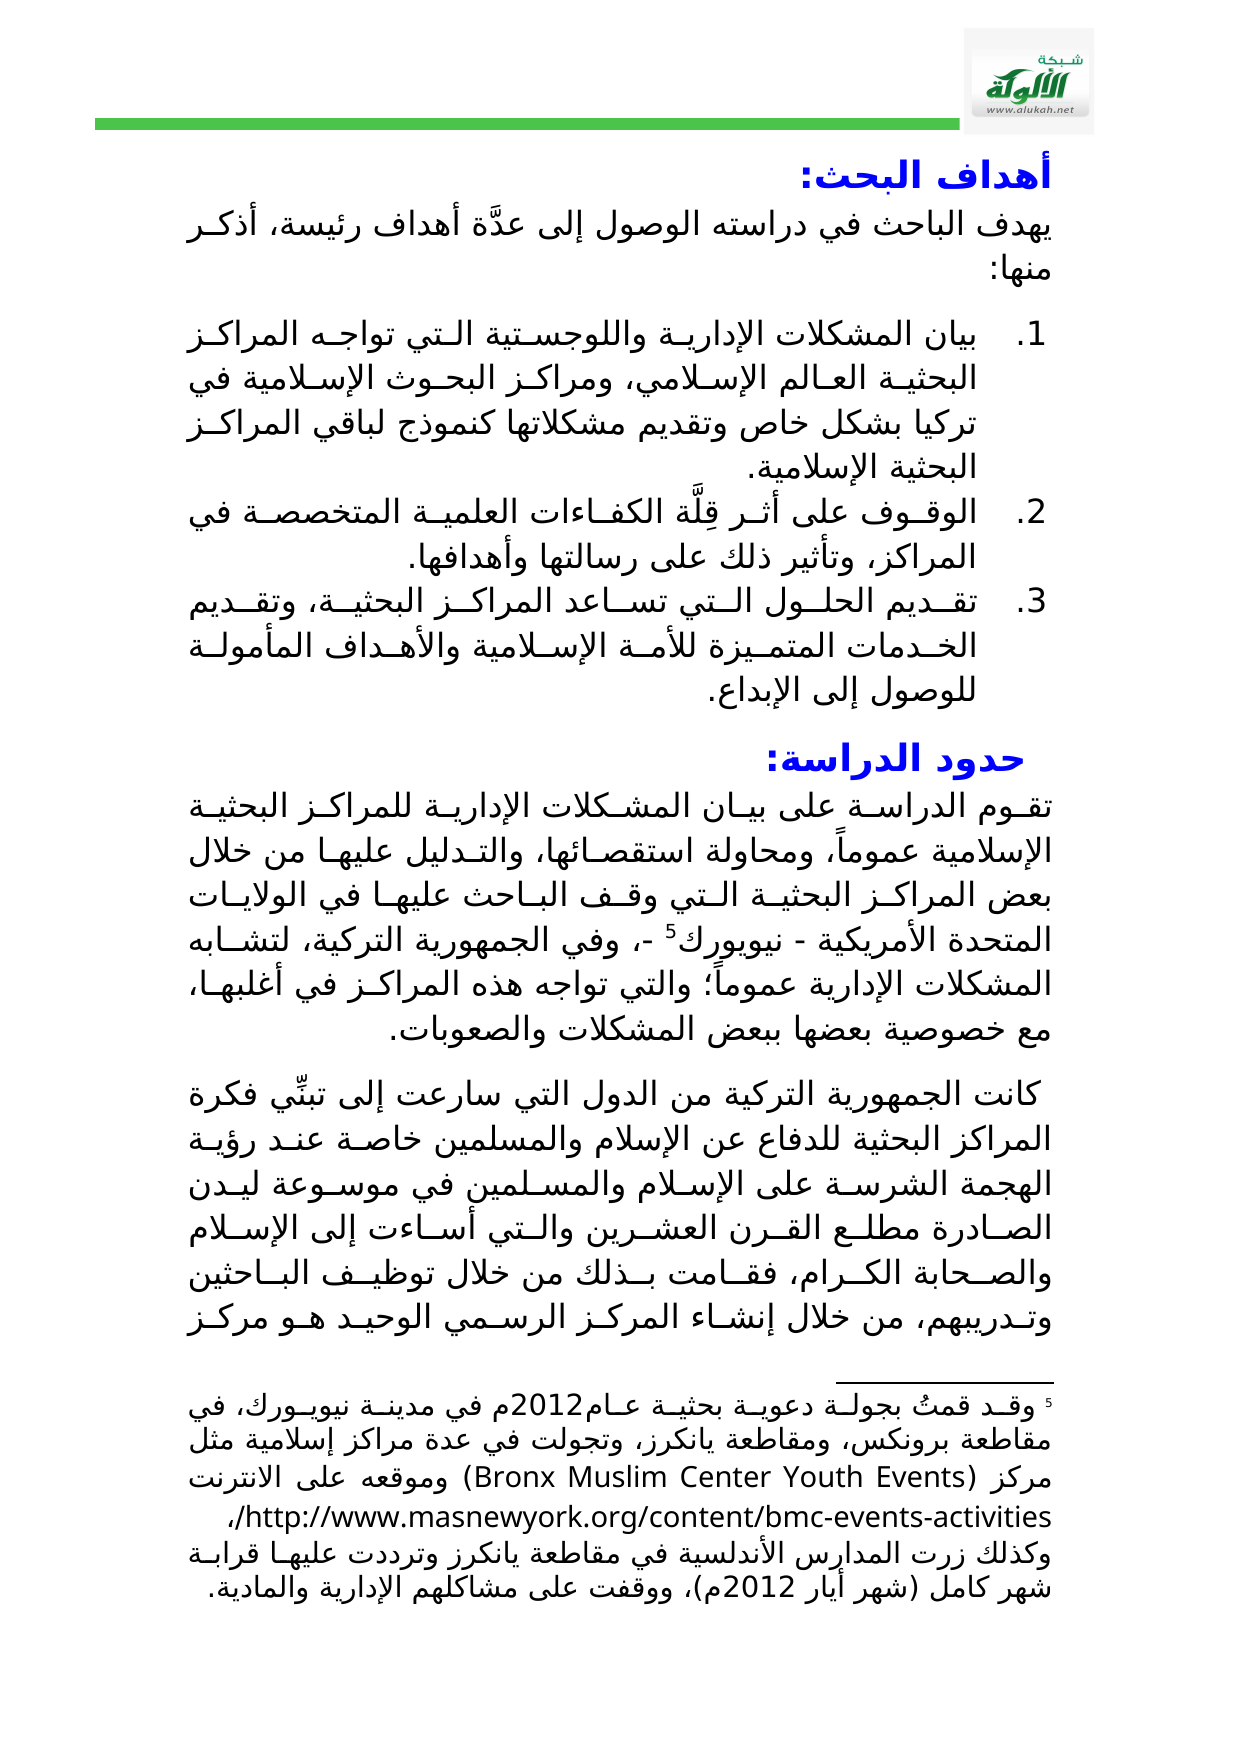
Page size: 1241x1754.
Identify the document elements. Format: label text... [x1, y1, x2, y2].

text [187, 1075, 1053, 1337]
list الوقوف على أثر قِلَّة الكفاءات العلمية المتخصصة في المراكز، وتأثير ذلك على رسالتها وأهدافها. [187, 493, 1015, 576]
subtitle أهداف البحث: [187, 154, 1053, 198]
list بيان المشكلات الإدارية واللوجستية التي تواجه المراكز البحثية العالم الإسلامي، ومراكز البحوث الإسلامية في تركيا بشكل خاص وتقديم مشكلاتها كنموذج لباقي المراكز البحثية الإسلامية. [187, 314, 1015, 487]
list تقديم الحلول التي تساعد المراكز البحثية، وتقديم الخدمات المتميزة للأمة الإسلامية والأهداف المأمولة للوصول إلى الإبداع. [187, 582, 1015, 710]
subtitle حدود الدراسة: [187, 736, 1053, 780]
text يهدف الباحث في دراسته الوصول إلى عدَّة أهداف رئيسة، أذكر منها: [187, 204, 1053, 288]
text تقوم الدراسة على بيان المشكلات الإدارية للمراكز البحثية الإسلامية عموماً، ومحاولة استقصائها، والتدليل عليها من خلال بعض المراكز البحثية التي وقف الباحث عليها في الولايات المتحدة الأمريكية - نيويورك -، وفي الجمهورية التركية، لتشابه المشكلات الإدارية عموماً؛ والتي تواجه هذه المراكز في أغلبها، مع خصوصية بعضها ببعض المشكلات والصعوبات. [187, 786, 1053, 1048]
